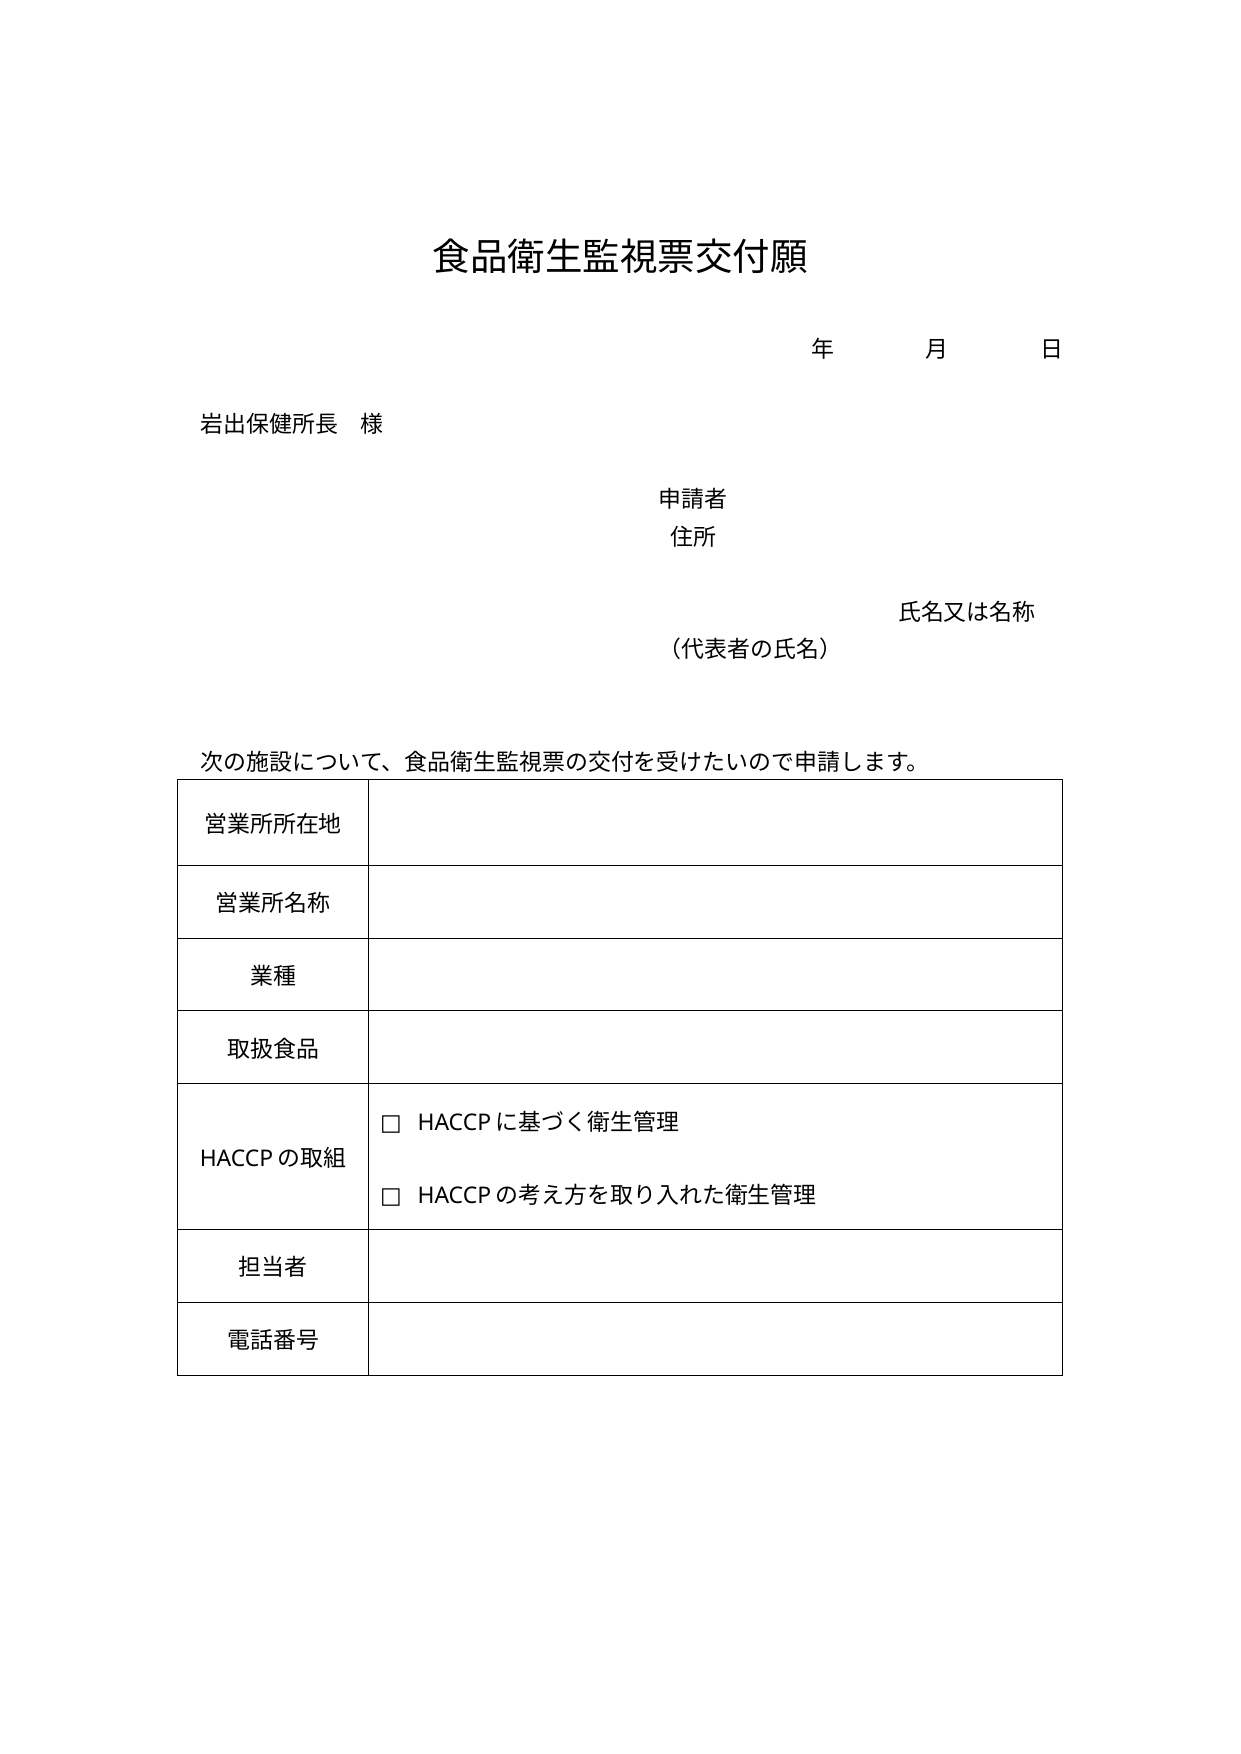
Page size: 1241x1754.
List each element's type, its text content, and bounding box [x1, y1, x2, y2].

table_cell 電話番号 [178, 1303, 368, 1375]
table_header [369, 780, 1062, 864]
table_cell 営業所名称 [178, 866, 368, 938]
table_cell 取扱食品 [178, 1011, 368, 1083]
table_cell 担当者 [178, 1230, 368, 1302]
text 氏名又は名称 [177, 592, 1063, 629]
table_cell [369, 939, 1062, 1010]
table_cell HACCPの取組 [178, 1084, 368, 1229]
table_cell [369, 1230, 1062, 1302]
table_cell 業種 [178, 939, 368, 1010]
table_cell [369, 866, 1062, 938]
table_cell HACCPの考え方を取り入れた衛生管理 [369, 1156, 1062, 1229]
table_cell [369, 1303, 1062, 1375]
table_cell HACCPに基づく衛生管理 [369, 1084, 1062, 1156]
text 申請者 [177, 479, 1063, 517]
table_header 営業所所在地 [178, 780, 368, 864]
text （代表者の氏名） [177, 629, 1063, 667]
text 住所 [177, 517, 1063, 554]
table_cell [369, 1011, 1062, 1083]
text 食品衛生監視票交付願 [177, 217, 1063, 292]
text 岩出保健所長 様 [177, 404, 1063, 442]
text 次の施設について、食品衛生監視票の交付を受けたいので申請します。 [177, 742, 1063, 779]
text 年 月 日 [177, 329, 1063, 367]
